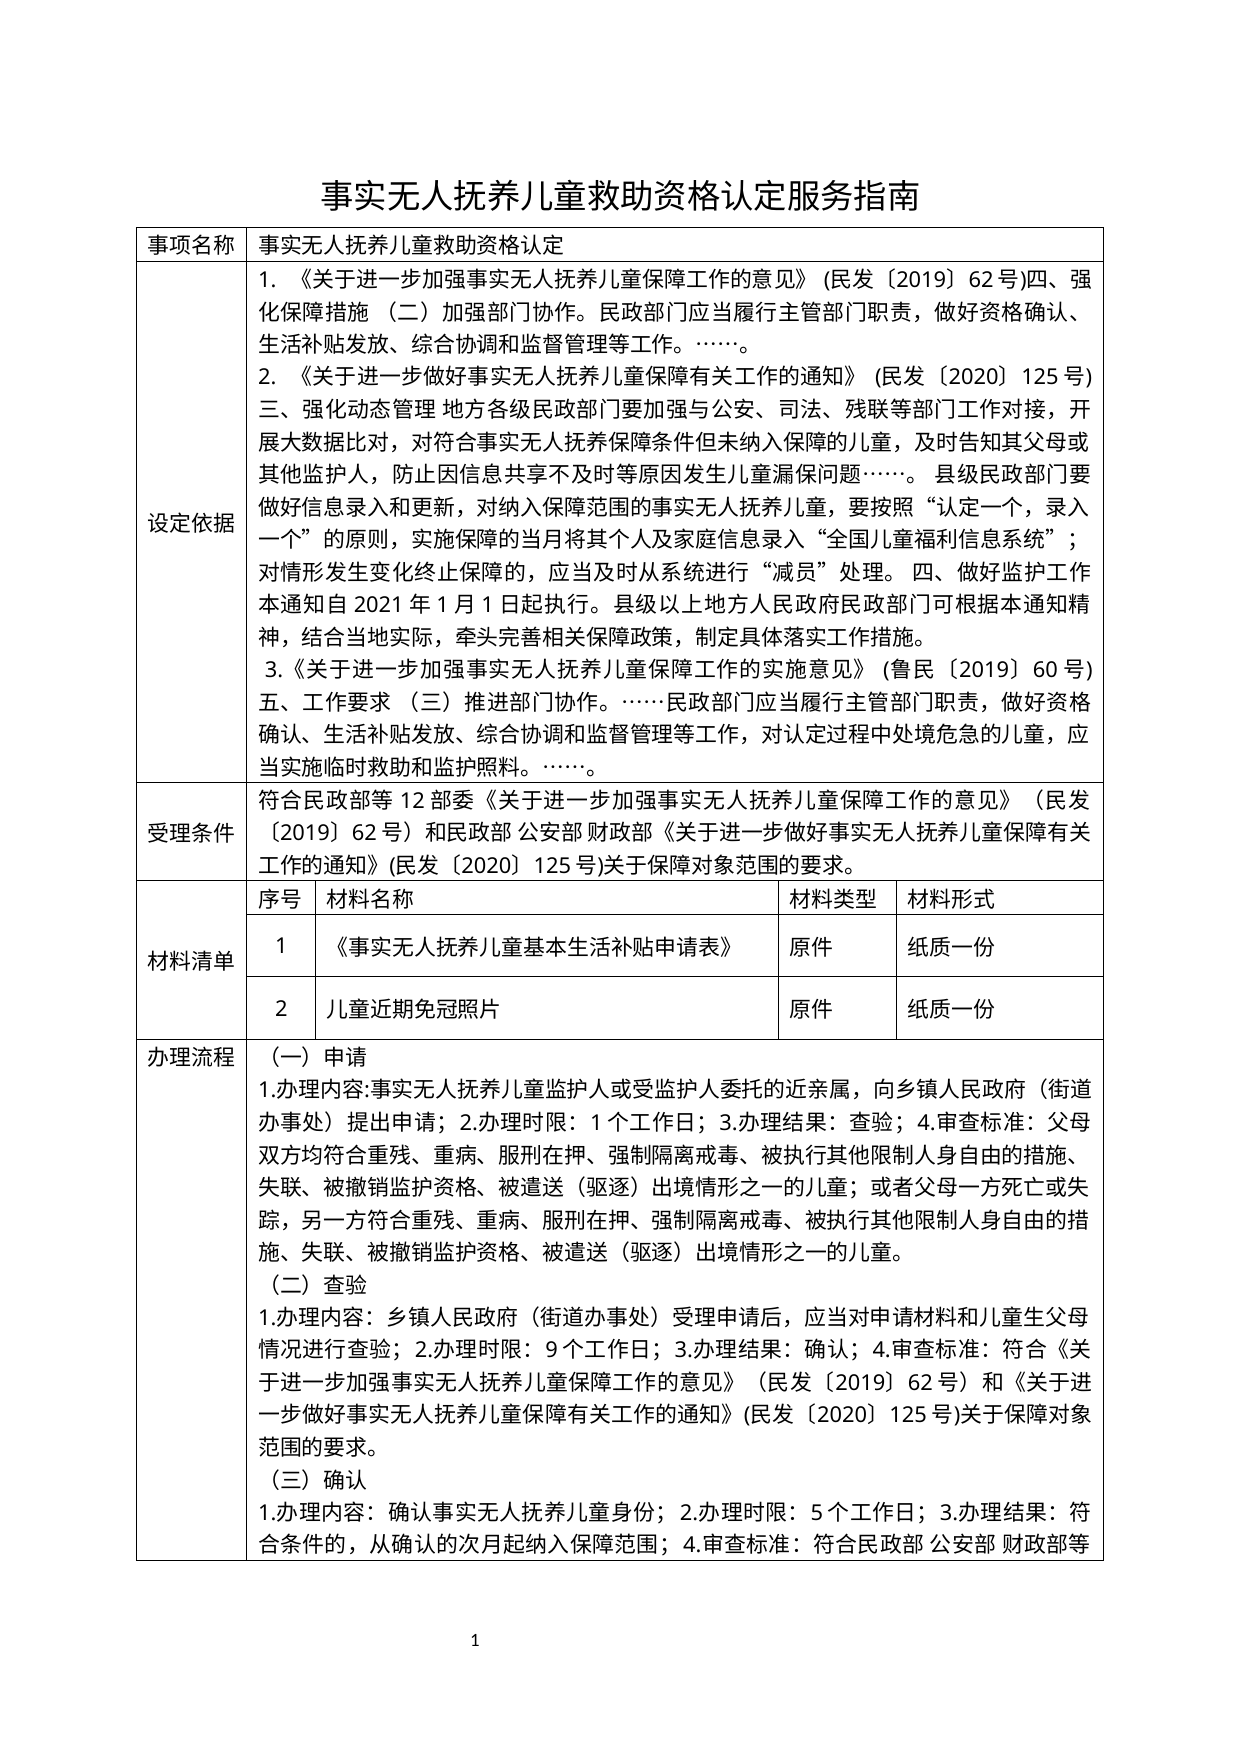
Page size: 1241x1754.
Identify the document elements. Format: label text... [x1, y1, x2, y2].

table_cell 受理条件 [137, 783, 246, 880]
table_cell 设定依据 [137, 262, 246, 782]
table_cell 材料名称 [316, 881, 778, 914]
text 事实无人抚养儿童救助资格认定服务指南 [187, 162, 1053, 227]
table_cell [247, 1040, 1103, 1560]
table_cell 儿童近期免冠照片 [316, 977, 778, 1039]
table_cell 材料形式 [897, 881, 1103, 914]
table_cell 序号 [247, 881, 315, 914]
table_cell 1 [247, 915, 315, 976]
table_header 事项名称 [137, 228, 246, 261]
table_cell 材料类型 [779, 881, 896, 914]
table_header 事实无人抚养儿童救助资格认定 [247, 228, 1103, 261]
table_cell 《事实无人抚养儿童基本生活补贴申请表》 [316, 915, 778, 976]
table_cell 《关于进一步加强事实无人抚养儿童保障工作的意见》 (民发〔2019〕62号)四、强化保障措施 （二）加强部门协作。民政部门应当履行主管部门职责，做好资格确认、生活补贴发放、综合协调和监督管理等工作。……。 《关于进一步做好事实无人抚养儿童保障有关工作的通知》 (民发〔2020〕125号)三、强化动态管理 地方各级民政部门要加强与公安、司法、残联等部门工作对接，开展大数据比对，对符合事实无人抚养保障条件但未纳入保障的儿童，及时告知其父母或其他监护人，防止因信息共享不及时等原因发生儿童漏保问题……。 县级民政部门要做好信息录入和更新，对纳入保障范围的事实无人抚养儿童，要按照“认定一个，录入一个”的原则，实施保障的当月将其个人及家庭信息录入“全国儿童福利信息系统”；对情形发生变化终止保障的，应当及时从系统进行“减员”处理。 四、做好监护工作 本通知自2021年1月1日起执行。县级以上地方人民政府民政部门可根据本通知精神，结合当地实际，牵头完善相关保障政策，制定具体落实工作措施。 3.《关于进一步加强事实无人抚养儿童保障工作的实施意见》 (鲁民〔2019〕60号)五、工作要求 （三）推进部门协作。……民政部门应当履行主管部门职责，做好资格确认、生活补贴发放、综合协调和监督管理等工作，对认定过程中处境危急的儿童，应当实施临时救助和监护照料。……。 [247, 262, 1103, 782]
table_cell 2 [247, 977, 315, 1039]
table_cell 符合民政部等12部委《关于进一步加强事实无人抚养儿童保障工作的意见》（民发〔2019〕62号）和民政部 公安部 财政部《关于进一步做好事实无人抚养儿童保障有关工作的通知》(民发〔2020〕125号)关于保障对象范围的要求。 [247, 783, 1103, 880]
table_cell 纸质一份 [897, 977, 1103, 1039]
table_cell 纸质一份 [897, 915, 1103, 976]
table_cell 材料清单 [137, 881, 246, 1039]
table_cell 办理流程 [137, 1040, 246, 1560]
table_cell 原件 [779, 977, 896, 1039]
table_cell 原件 [779, 915, 896, 976]
